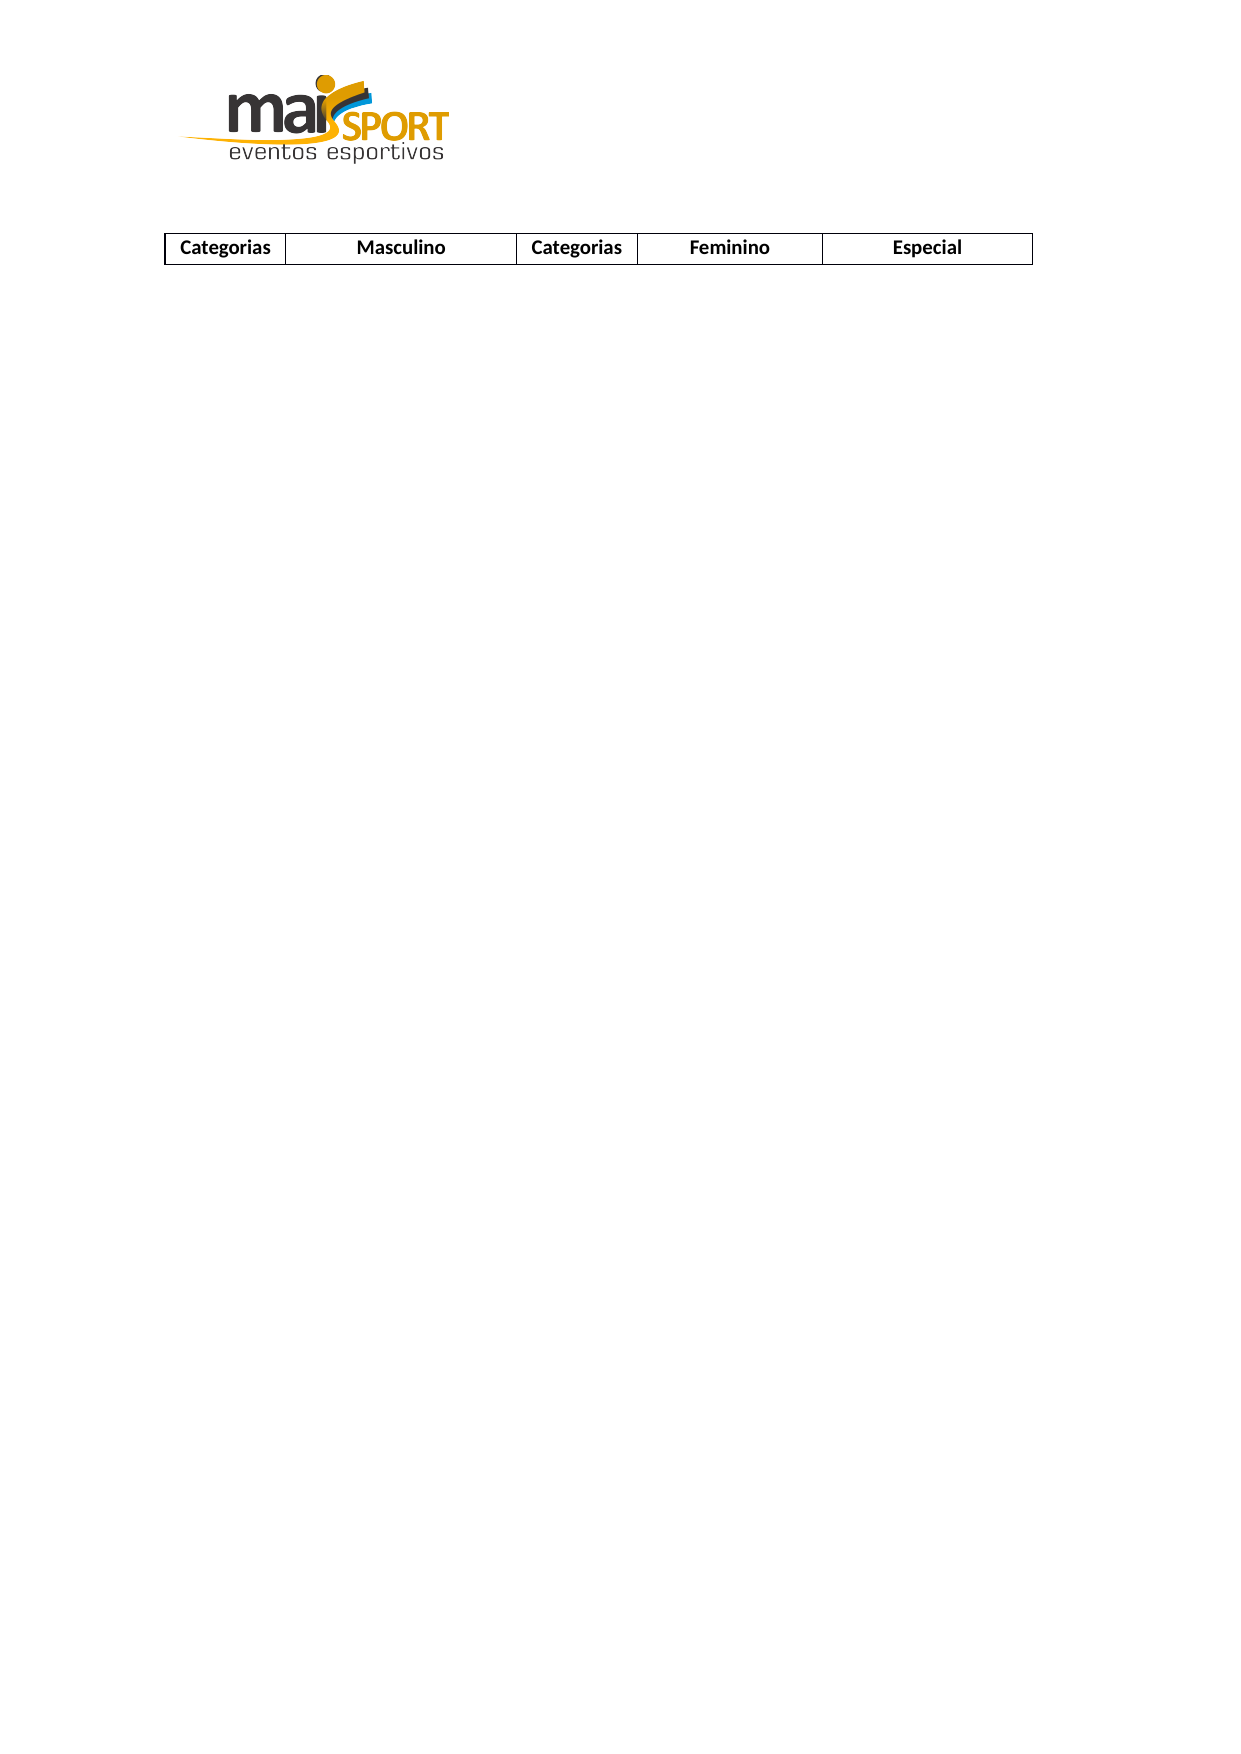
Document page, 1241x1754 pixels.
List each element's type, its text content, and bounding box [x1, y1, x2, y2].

table_header Categorias [517, 234, 637, 264]
table_header Especial [823, 234, 1032, 264]
table_header Feminino [638, 234, 822, 264]
table_header Masculino [286, 234, 516, 264]
picture [177, 75, 449, 164]
table_header Categorias [166, 234, 285, 264]
